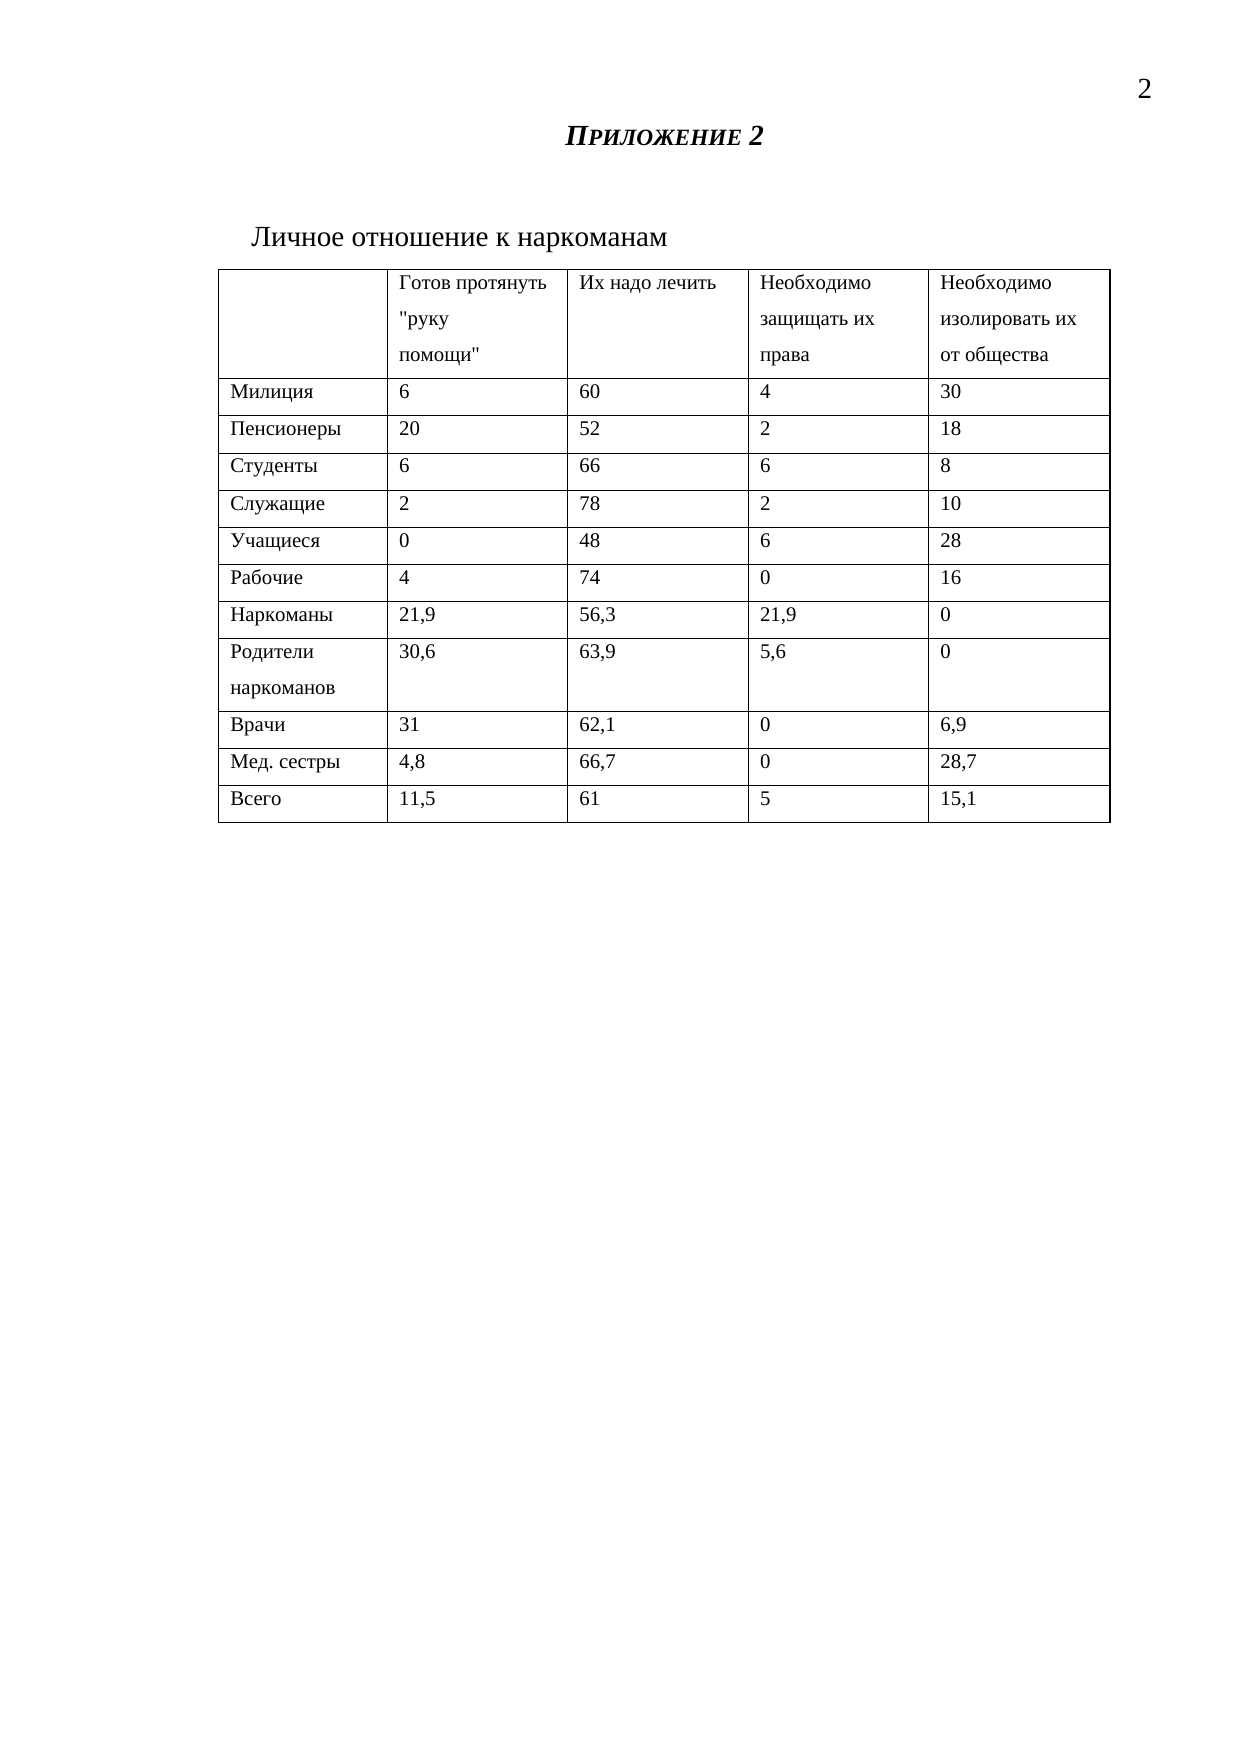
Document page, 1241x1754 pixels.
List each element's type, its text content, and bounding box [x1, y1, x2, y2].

table_cell 10 [929, 491, 1109, 527]
table_cell 28 [929, 528, 1109, 564]
table_cell 11,5 [388, 786, 567, 822]
table_cell 0 [749, 749, 928, 785]
table_cell 2 [388, 491, 567, 527]
table_cell 0 [929, 602, 1109, 638]
table_cell Мед. сестры [219, 749, 387, 785]
table_cell 0 [929, 639, 1109, 711]
table_header Готов протянуть "руку помощи" [388, 270, 567, 378]
table_header Необходимо изолировать их от общества [929, 270, 1109, 378]
table_header [219, 270, 387, 378]
table_cell 62,1 [568, 712, 748, 748]
text Приложение 2 [177, 118, 1152, 152]
table_cell Служащие [219, 491, 387, 527]
table_cell 6 [388, 454, 567, 489]
table_cell Милиция [219, 379, 387, 415]
table_cell 2 [749, 491, 928, 527]
table_cell 66 [568, 454, 748, 489]
table_cell 28,7 [929, 749, 1109, 785]
table_cell Студенты [219, 454, 387, 489]
table_cell 20 [388, 416, 567, 452]
table_cell 0 [749, 712, 928, 748]
table_cell 5 [749, 786, 928, 822]
table_header Необходимо защищать их права [749, 270, 928, 378]
table_header Их надо лечить [568, 270, 748, 378]
table_cell 6,9 [929, 712, 1109, 748]
table_cell 6 [749, 454, 928, 489]
table_cell Учащиеся [219, 528, 387, 564]
table_cell 21,9 [388, 602, 567, 638]
table_cell 15,1 [929, 786, 1109, 822]
table_cell Наркоманы [219, 602, 387, 638]
table_cell 66,7 [568, 749, 748, 785]
table_cell 6 [749, 528, 928, 564]
table_cell 31 [388, 712, 567, 748]
table_cell 2 [749, 416, 928, 452]
table_cell Рабочие [219, 565, 387, 601]
table_cell 4,8 [388, 749, 567, 785]
table_cell Всего [219, 786, 387, 822]
table_cell 8 [929, 454, 1109, 489]
table_cell 61 [568, 786, 748, 822]
table_cell 5,6 [749, 639, 928, 711]
table_cell Родители наркоманов [219, 639, 387, 711]
table_cell 4 [388, 565, 567, 601]
table_cell 4 [749, 379, 928, 415]
table_cell 21,9 [749, 602, 928, 638]
table_cell 74 [568, 565, 748, 601]
table_cell 78 [568, 491, 748, 527]
table_cell 48 [568, 528, 748, 564]
table_cell 30 [929, 379, 1109, 415]
table_cell 63,9 [568, 639, 748, 711]
table_cell 56,3 [568, 602, 748, 638]
table_cell 0 [749, 565, 928, 601]
text Личное отношение к наркоманам [177, 219, 1152, 252]
table_cell 6 [388, 379, 567, 415]
table_cell 18 [929, 416, 1109, 452]
table_cell 60 [568, 379, 748, 415]
table_cell 0 [388, 528, 567, 564]
table_cell 30,6 [388, 639, 567, 711]
table_cell Врачи [219, 712, 387, 748]
table_cell 16 [929, 565, 1109, 601]
table_cell 52 [568, 416, 748, 452]
table_cell Пенсионеры [219, 416, 387, 452]
